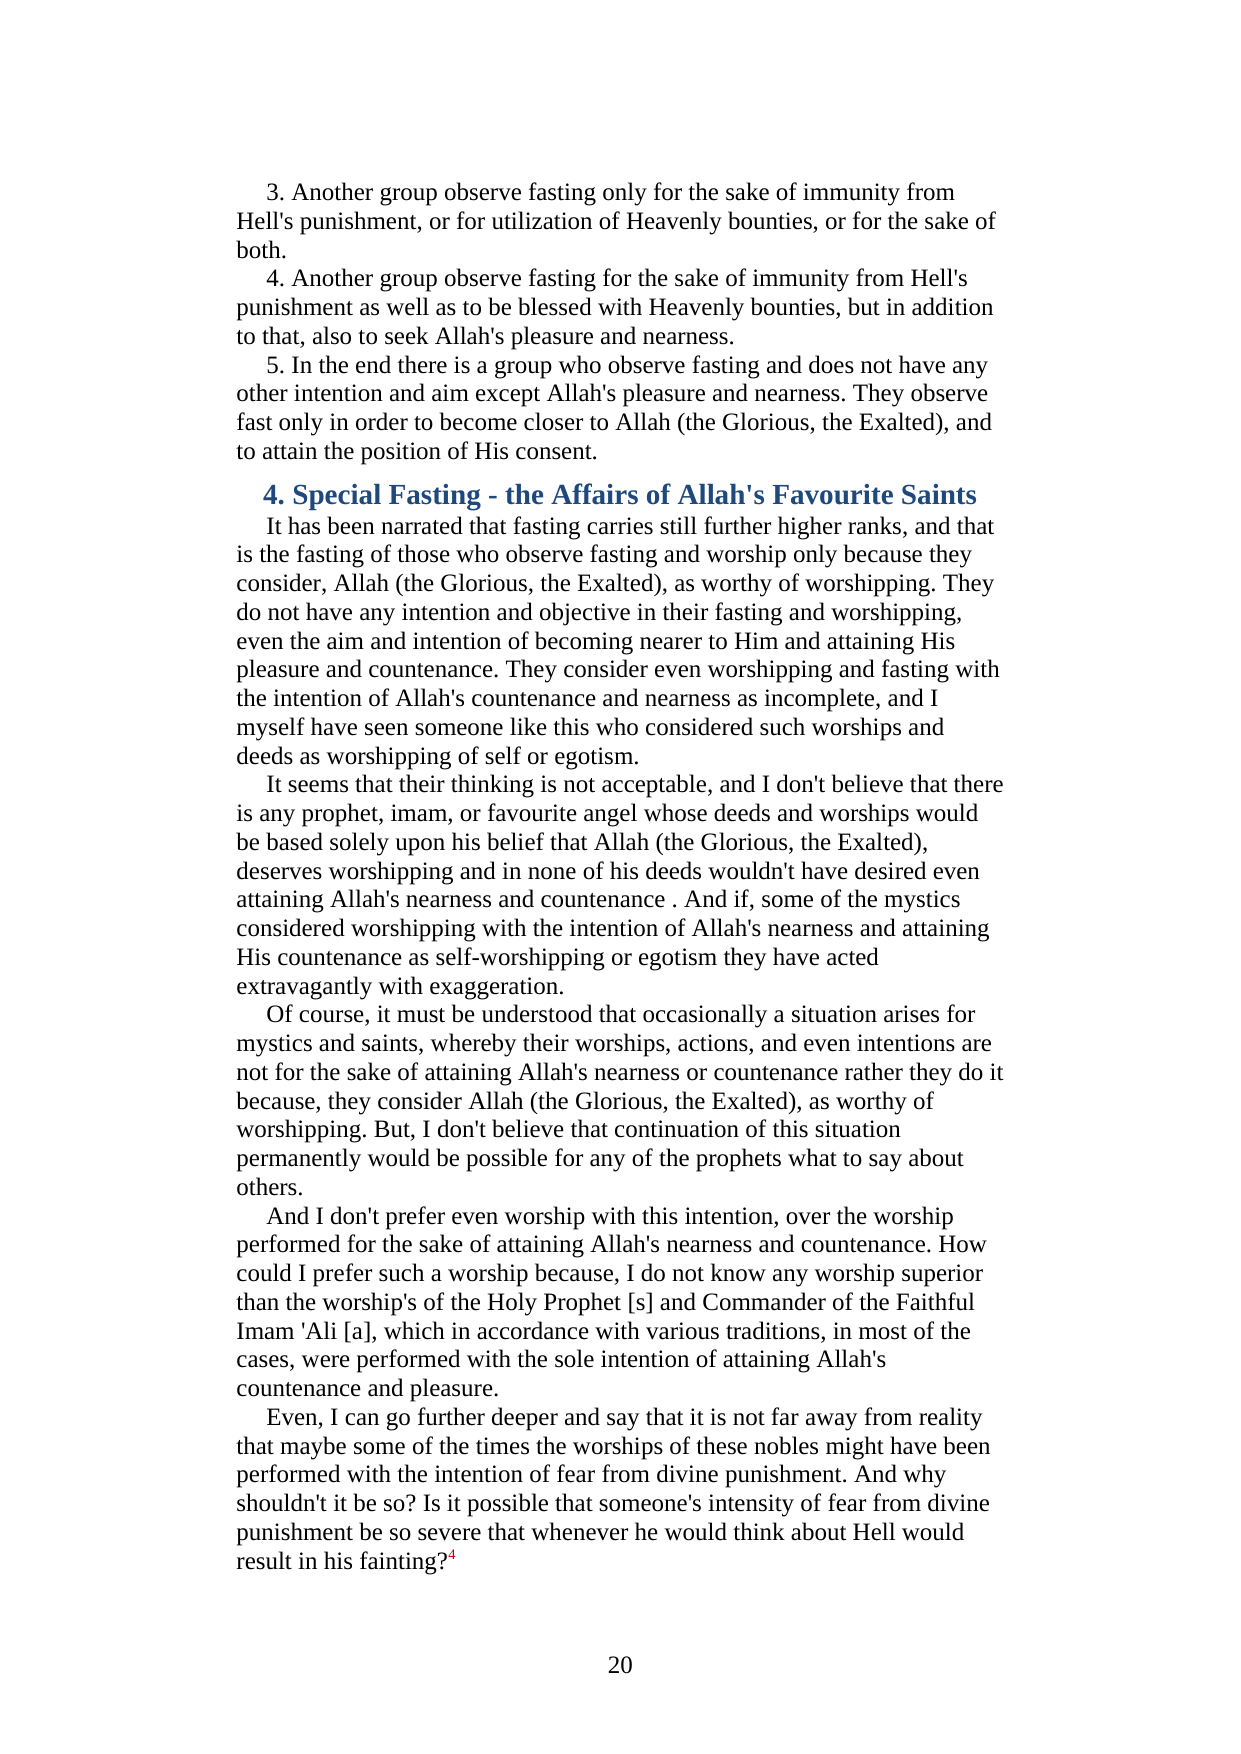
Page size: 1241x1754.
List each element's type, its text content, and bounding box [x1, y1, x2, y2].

text It seems that their thinking is not acceptable, and I don't believe that there is any prophet, imam, or favourite angel whose deeds and worships would be based solely upon his belief that Allah (the Glorious, the Exalted), deserves worshipping and in none of his deeds wouldn't have desired even attaining Allah's nearness and countenance . And if, some of the mystics considered worshipping with the intention of Allah's nearness and attaining His countenance as self-worshipping or egotism they have acted extravagantly with exaggeration. [236, 769, 1004, 999]
text 4. Another group observe fasting for the sake of immunity from Hell's punishment as well as to be blessed with Heavenly bounties, but in addition to that, also to seek Allah's pleasure and nearness. [236, 263, 1004, 350]
text And I don't prefer even worship with this intention, over the worship performed for the sake of attaining Allah's nearness and countenance. How could I prefer such a worship because, I do not know any worship superior than the worship's of the Holy Prophet [s] and Commander of the Faithful Imam 'Ali [a], which in accordance with various traditions, in most of the cases, were performed with the sole intention of attaining Allah's countenance and pleasure. [236, 1201, 1004, 1402]
text Even, I can go further deeper and say that it is not far away from reality that maybe some of the times the worships of these nobles might have been performed with the intention of fear from divine punishment. And why shouldn't it be so? Is it possible that someone's intensity of fear from divine punishment be so severe that whenever he would think about Hell would result in his fainting?4 [236, 1402, 1004, 1574]
text 3. Another group observe fasting only for the sake of immunity from Hell's punishment, or for utilization of Heavenly bounties, or for the sake of both. [236, 177, 1004, 263]
text It has been narrated that fasting carries still further higher ranks, and that is the fasting of those who observe fasting and worship only because they consider, Allah (the Glorious, the Exalted), as worthy of worshipping. They do not have any intention and objective in their fasting and worshipping, even the aim and intention of becoming nearer to Him and attaining His pleasure and countenance. They consider even worshipping and fasting with the intention of Allah's countenance and nearness as incomplete, and I myself have seen someone like this who considered such worships and deeds as worshipping of self or egotism. [236, 511, 1004, 769]
text 5. In the end there is a group who observe fasting and does not have any other intention and aim except Allah's pleasure and nearness. They observe fast only in order to become closer to Allah (the Glorious, the Exalted), and to attain the position of His consent. [236, 350, 1004, 465]
text Of course, it must be understood that occasionally a situation arises for mystics and saints, whereby their worships, actions, and even intentions are not for the sake of attaining Allah's nearness or countenance rather they do it because, they consider Allah (the Glorious, the Exalted), as worthy of worshipping. But, I don't believe that continuation of this situation permanently would be possible for any of the prophets what to say about others. [236, 999, 1004, 1201]
subtitle 4. Special Fasting - the Affairs of Allah's Favourite Saints [236, 477, 1004, 511]
